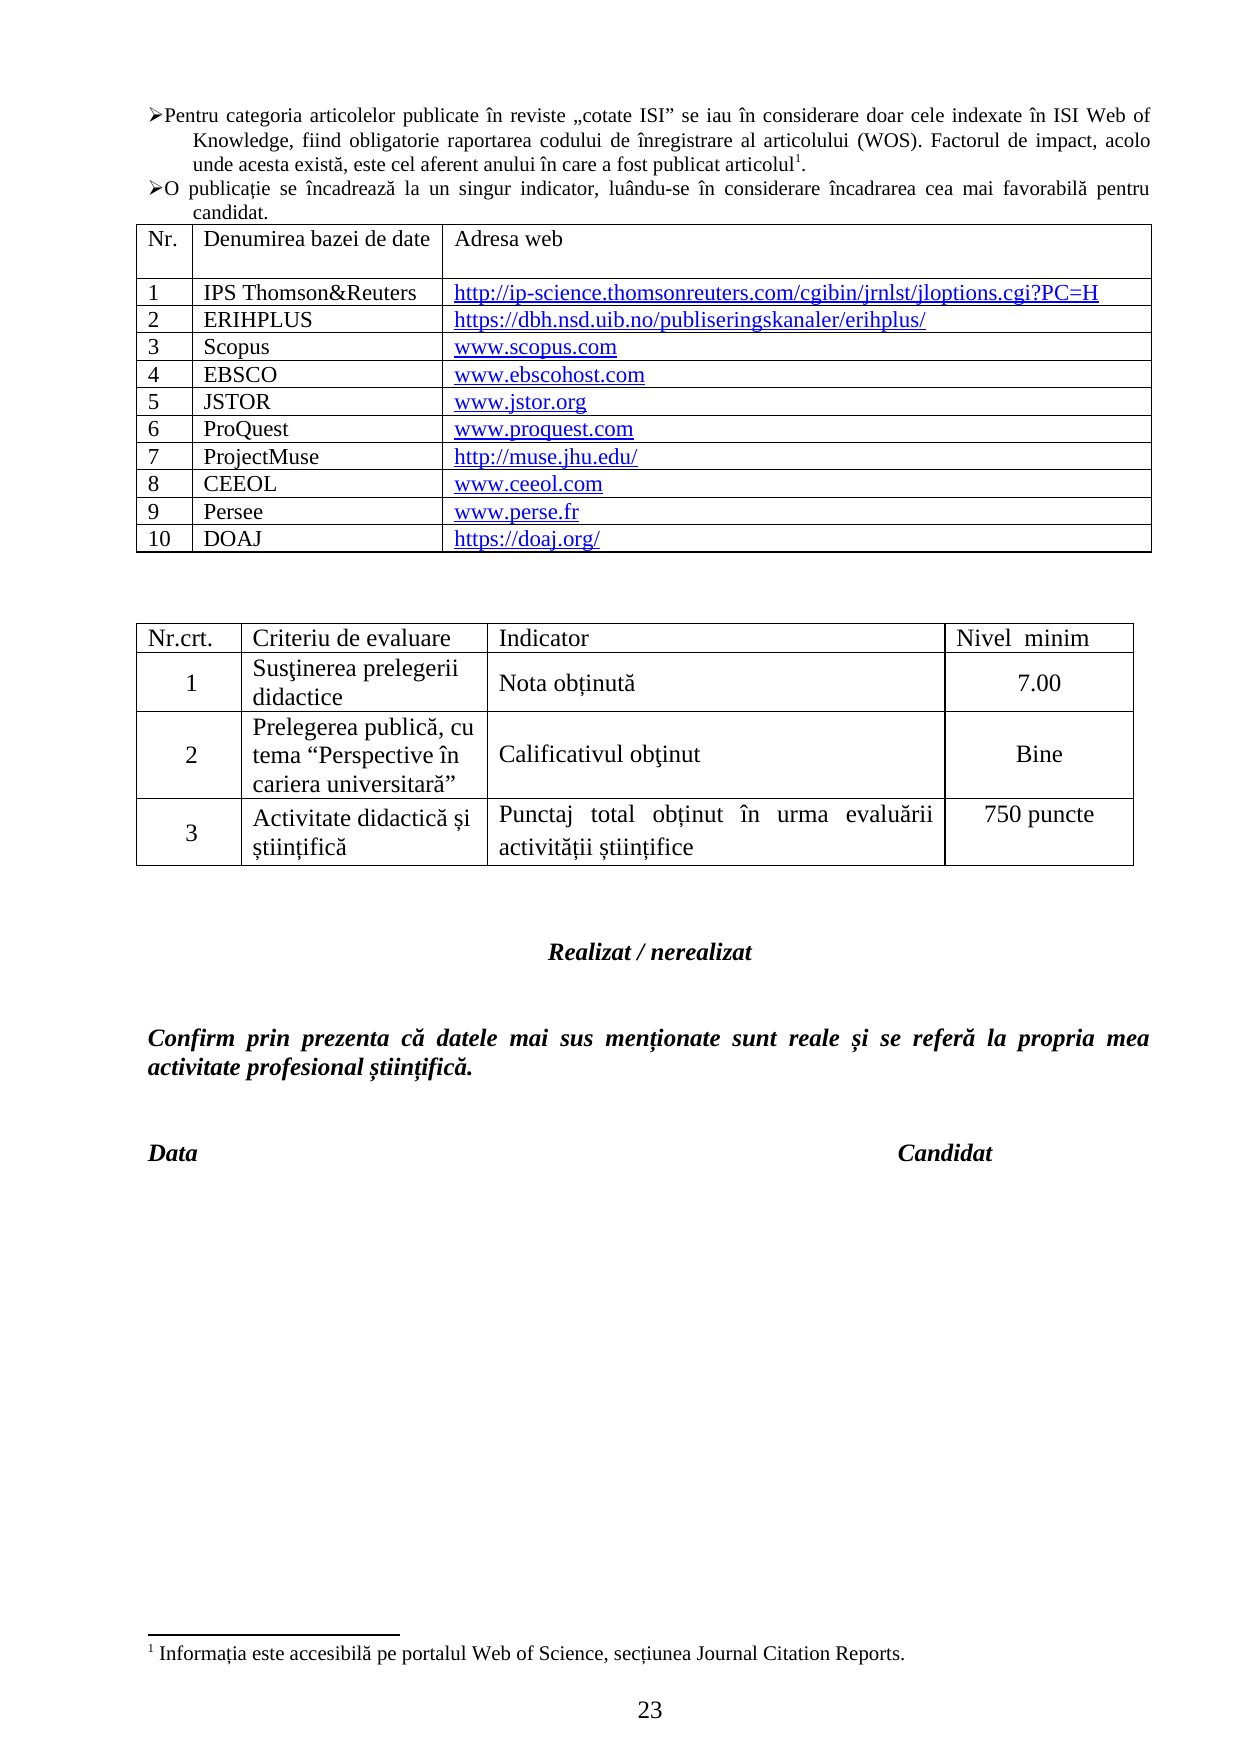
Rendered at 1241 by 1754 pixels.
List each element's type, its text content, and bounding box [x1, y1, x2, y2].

table_cell 7.00 [946, 653, 1133, 711]
table_cell 10 [137, 525, 192, 551]
list O publicație se încadrează la un singur indicator, luându-se în considerare încadrarea cea mai favorabilă pentru candidat. [148, 176, 1152, 224]
table_cell 1 [137, 279, 192, 305]
table_cell https://dbh.nsd.uib.no/publiseringskanaler/erihplus/ [443, 306, 1151, 332]
table_cell ProjectMuse [193, 443, 442, 469]
text Realizat / nerealizat [148, 937, 1152, 966]
table_cell www.perse.fr [443, 498, 1151, 524]
table_cell 5 [137, 388, 192, 414]
table_cell EBSCO [193, 361, 442, 387]
table_cell 6 [137, 416, 192, 442]
table_cell 7 [137, 443, 192, 469]
table_cell Nota obținută [488, 653, 944, 711]
table_cell 2 [137, 306, 192, 332]
table_cell ProQuest [193, 416, 442, 442]
table_cell Susţinerea prelegerii didactice [242, 653, 487, 711]
table_cell 2 [137, 712, 241, 798]
table_cell 1 [137, 653, 241, 711]
table_header Nivel minim [946, 624, 1133, 652]
table_cell CEEOL [193, 470, 442, 497]
table_cell 3 [137, 799, 241, 865]
table_cell 9 [137, 498, 192, 524]
table_cell http://muse.jhu.edu/ [443, 443, 1151, 469]
table_cell www.ceeol.com [443, 470, 1151, 497]
table_header Denumirea bazei de date [193, 225, 442, 277]
table_header Adresa web [443, 225, 1151, 277]
table_cell Persee [193, 498, 442, 524]
table_cell Punctaj total obținut în urma evaluării activității științifice [488, 799, 944, 865]
table_header Nr.crt. [137, 624, 241, 652]
table_cell Calificativul obţinut [488, 712, 944, 798]
table_cell Prelegerea publică, cu tema “Perspective în cariera universitară” [242, 712, 487, 798]
table_cell 4 [137, 361, 192, 387]
table_cell JSTOR [193, 388, 442, 414]
table_cell IPS Thomson&Reuters [193, 279, 442, 305]
table_header Nr. [137, 225, 192, 277]
list Pentru categoria articolelor publicate în reviste „cotate ISI” se iau în considerare doar cele indexate în ISI Web of Knowledge, fiind obligatorie raportarea codului de înregistrare al articolului (WOS). Factorul de impact, acolo unde acesta există, este cel aferent anului în care a fost publicat articolul. [148, 103, 1152, 176]
table_cell DOAJ [193, 525, 442, 551]
table_cell www.scopus.com [443, 333, 1151, 360]
table_cell Bine [946, 712, 1133, 798]
table_cell http://ip-science.thomsonreuters.com/cgibin/jrnlst/jloptions.cgi?PC=H [443, 279, 1151, 305]
text Confirm prin prezenta că datele mai sus menționate sunt reale și se referă la propria mea activitate profesional științifică. [148, 1023, 1152, 1081]
table_cell 3 [137, 333, 192, 360]
table_header Criteriu de evaluare [242, 624, 487, 652]
text Data Candidat [148, 1138, 1152, 1167]
table_cell www.proquest.com [443, 416, 1151, 442]
table_cell ERIHPLUS [193, 306, 442, 332]
table_cell https://doaj.org/ [443, 525, 1151, 551]
table_cell 750 puncte [946, 799, 1133, 865]
table_cell www.ebscohost.com [443, 361, 1151, 387]
table_cell www.jstor.org [443, 388, 1151, 414]
table_cell Scopus [193, 333, 442, 360]
table_header Indicator [488, 624, 944, 652]
table_cell 8 [137, 470, 192, 497]
table_cell Activitate didactică și științifică [242, 799, 487, 865]
